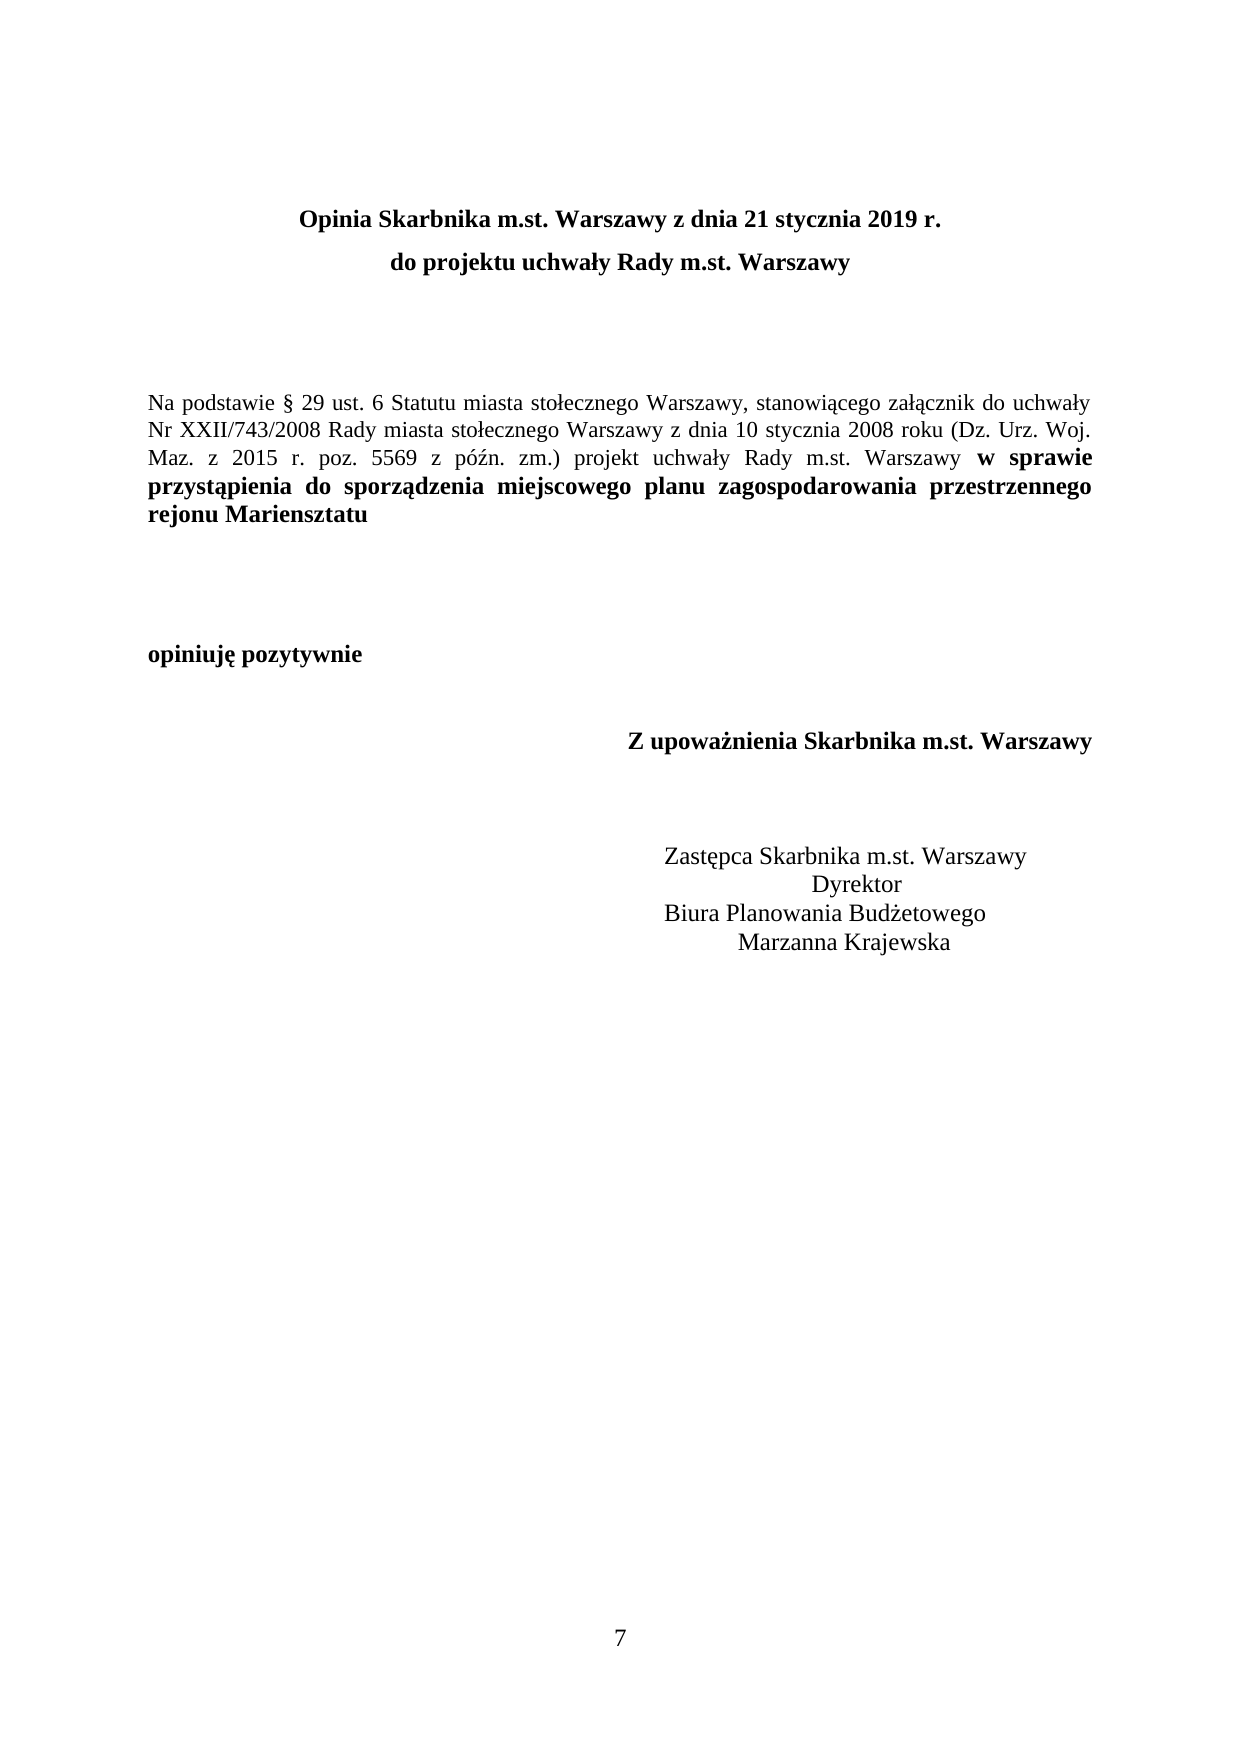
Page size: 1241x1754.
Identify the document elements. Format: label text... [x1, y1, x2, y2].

text Opinia Skarbnika m.st. Warszawy z dnia 21 stycznia 2019 r. [148, 204, 1092, 233]
text Na podstawie § 29 ust. 6 Statutu miasta stołecznego Warszawy, stanowiącego załącznik do uchwały Nr XXII/743/2008 Rady miasta stołecznego Warszawy z dnia 10 stycznia 2008 roku (Dz. Urz. Woj. Maz. z 2015 r. poz. 5569 z późn. zm.) projekt uchwały Rady m.st. Warszawy w sprawie przystąpienia do sporządzenia miejscowego planu zagospodarowania przestrzennego rejonu Mariensztatu [148, 389, 1092, 528]
text do projektu uchwały Rady m.st. Warszawy [148, 247, 1092, 276]
text Marzanna Krajewska [664, 927, 1092, 956]
text Zastępca Skarbnika m.st. Warszawy [664, 841, 1092, 869]
text Z upoważnienia Skarbnika m.st. Warszawy [148, 726, 1092, 754]
text Dyrektor [738, 869, 1092, 898]
text opiniuję pozytywnie [148, 639, 1092, 668]
text Biura Planowania Budżetowego [664, 898, 1092, 927]
